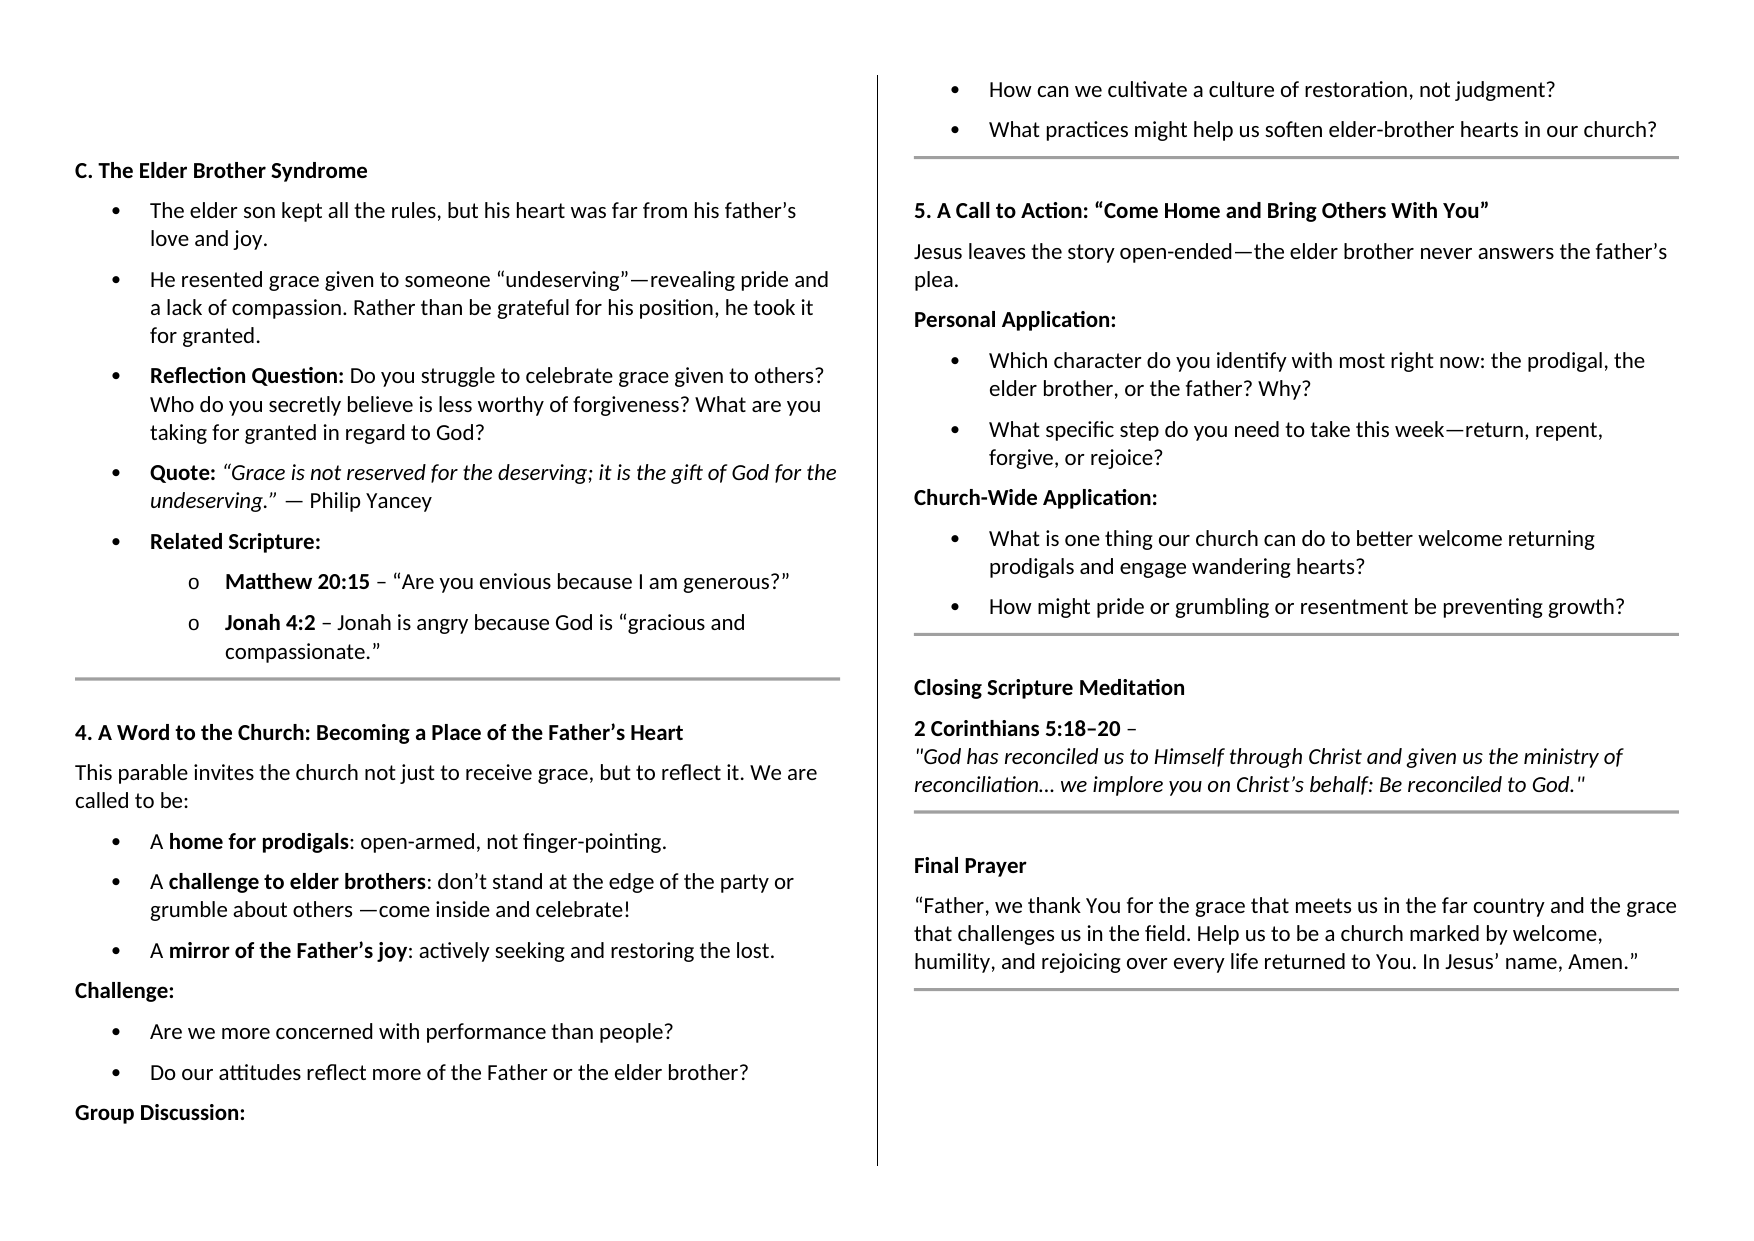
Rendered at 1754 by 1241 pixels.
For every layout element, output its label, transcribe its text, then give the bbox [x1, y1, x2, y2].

text Jesus leaves the story open-ended—the elder brother never answers the father’s plea. [914, 237, 1679, 293]
text 5. A Call to Action: “Come Home and Bring Others With You” [914, 197, 1679, 224]
text “Father, we thank You for the grace that meets us in the far country and the grace that challenges us in the field. Help us to be a church marked by welcome, humility, and rejoicing over every life returned to You. In Jesus’ name, Amen.” [914, 891, 1679, 976]
list The elder son kept all the rules, but his heart was far from his father’s love and joy. [112, 197, 840, 253]
list He resented grace given to someone “undeserving”—revealing pride and a lack of compassion. Rather than be grateful for his position, he took it for granted. [112, 265, 840, 349]
list Jonah 4:2 – Jonah is angry because God is “gracious and compassionate.” [187, 608, 840, 665]
list How might pride or grumbling or resentment be preventing growth? [951, 592, 1679, 620]
list What practices might help us soften elder-brother hearts in our church? [951, 116, 1679, 143]
text 2 Corinthians 5:18–20 – "God has reconciled us to Himself through Christ and given us the ministry of reconciliation… we implore you on Christ’s behalf: Be reconciled to God." [914, 714, 1679, 798]
list Matthew 20:15 – “Are you envious because I am generous?” [187, 567, 840, 596]
list A mirror of the Father’s joy: actively seeking and restoring the lost. [112, 936, 840, 964]
list A home for prodigals: open-armed, not finger-pointing. [112, 827, 840, 855]
list Reflection Question: Do you struggle to celebrate grace given to others? Who do you secretly believe is less worthy of forgiveness? What are you taking for granted in regard to God? [112, 362, 840, 446]
text This parable invites the church not just to receive grace, but to reflect it. We are called to be: [75, 758, 840, 814]
list Do our attitudes reflect more of the Father or the elder brother? [112, 1058, 840, 1086]
list What is one thing our church can do to better welcome returning prodigals and engage wandering hearts? [951, 524, 1679, 580]
list Quote: “Grace is not reserved for the deserving; it is the gift of God for the undeserving.” — Philip Yancey [112, 458, 840, 514]
text Personal Application: [914, 306, 1679, 334]
text Church-Wide Application: [914, 483, 1679, 511]
text Final Prayer [914, 851, 1679, 879]
list How can we cultivate a culture of restoration, not judgment? [951, 75, 1679, 103]
text Challenge: [75, 977, 840, 1004]
text Group Discussion: [75, 1098, 840, 1126]
list Are we more concerned with performance than people? [112, 1017, 840, 1045]
list Related Scripture: [112, 527, 840, 555]
list What specific step do you need to take this week—return, repent, forgive, or rejoice? [951, 415, 1679, 471]
list A challenge to elder brothers: don’t stand at the edge of the party or grumble about others —come inside and celebrate! [112, 867, 840, 923]
text Closing Scripture Meditation [914, 673, 1679, 701]
text 4. A Word to the Church: Becoming a Place of the Father’s Heart [75, 718, 840, 746]
list Which character do you identify with most right now: the prodigal, the elder brother, or the father? Why? [951, 346, 1679, 402]
text C. The Elder Brother Syndrome [75, 156, 840, 184]
